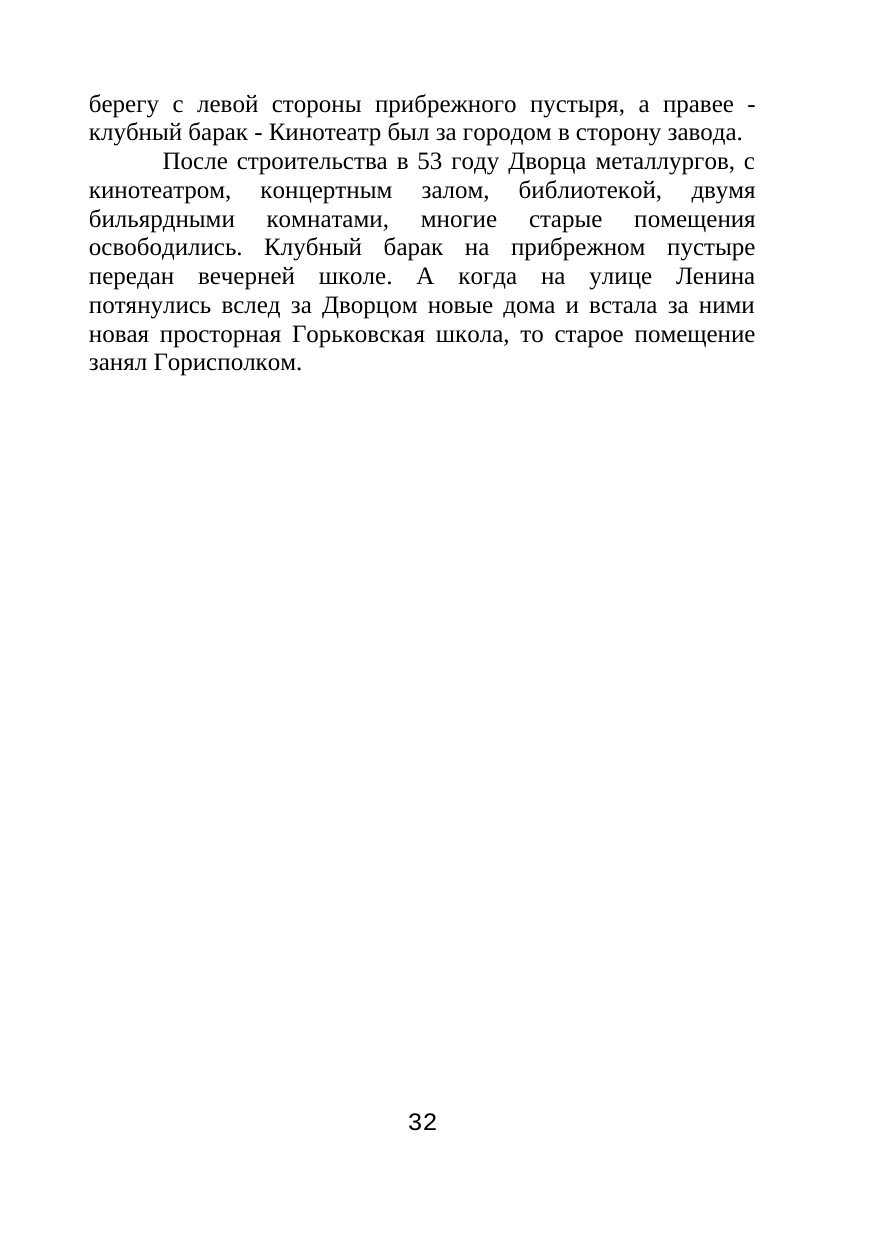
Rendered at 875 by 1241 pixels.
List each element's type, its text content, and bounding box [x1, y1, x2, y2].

text После строительства в 53 году Дворца металлургов, с кинотеатром, концертным залом, библиотекой, двумя бильярдными комнатами, многие старые помещения освободились. Клубный барак на прибрежном пустыре передан вечерней школе. А когда на улице Ленина потянулись вслед за Дворцом новые дома и встала за ними новая просторная Горьковская школа, то старое помещение занял Горисполком. [89, 146, 756, 376]
